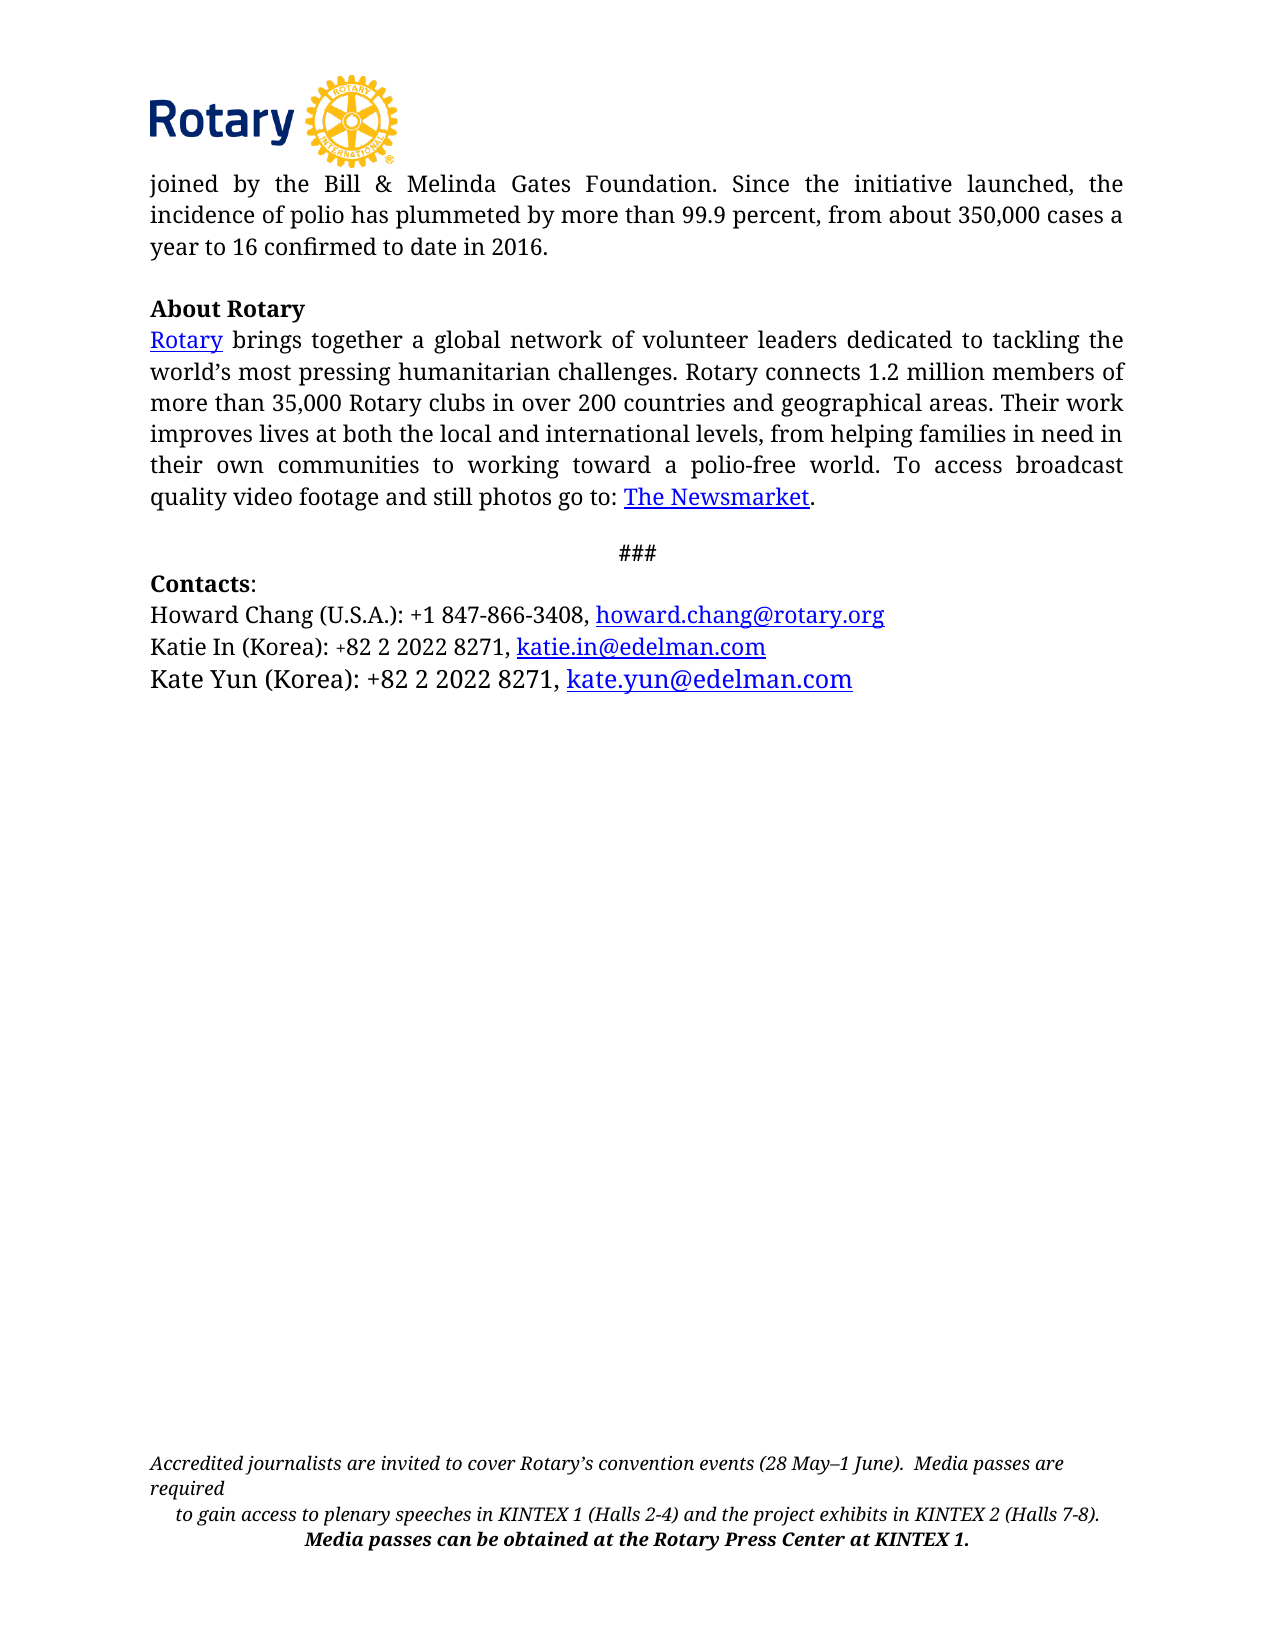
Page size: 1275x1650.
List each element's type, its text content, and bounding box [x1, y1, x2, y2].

text ### [150, 537, 1125, 568]
text Kate Yun (Korea): +82 2 2022 8271, kate.yun@edelman.com [150, 662, 1125, 696]
text Howard Chang (U.S.A.): +1 847-866-3408, howard.chang@rotary.org [150, 599, 1125, 631]
picture [150, 75, 398, 168]
text Rotary brings together a global network of volunteer leaders dedicated to tackling the world’s most pressing humanitarian challenges. Rotary connects 1.2 million members of more than 35,000 Rotary clubs in over 200 countries and geographical areas. Their work improves lives at both the local and international levels, from helping families in need in their own communities to working toward a polio-free world. To access broadcast quality video footage and still photos go to: The Newsmarket. [150, 324, 1125, 512]
text About Rotary [150, 293, 1125, 324]
text Katie In (Korea): +82 2 2022 8271, katie.in@edelman.com [150, 631, 1125, 662]
text Contacts: [150, 568, 1125, 599]
